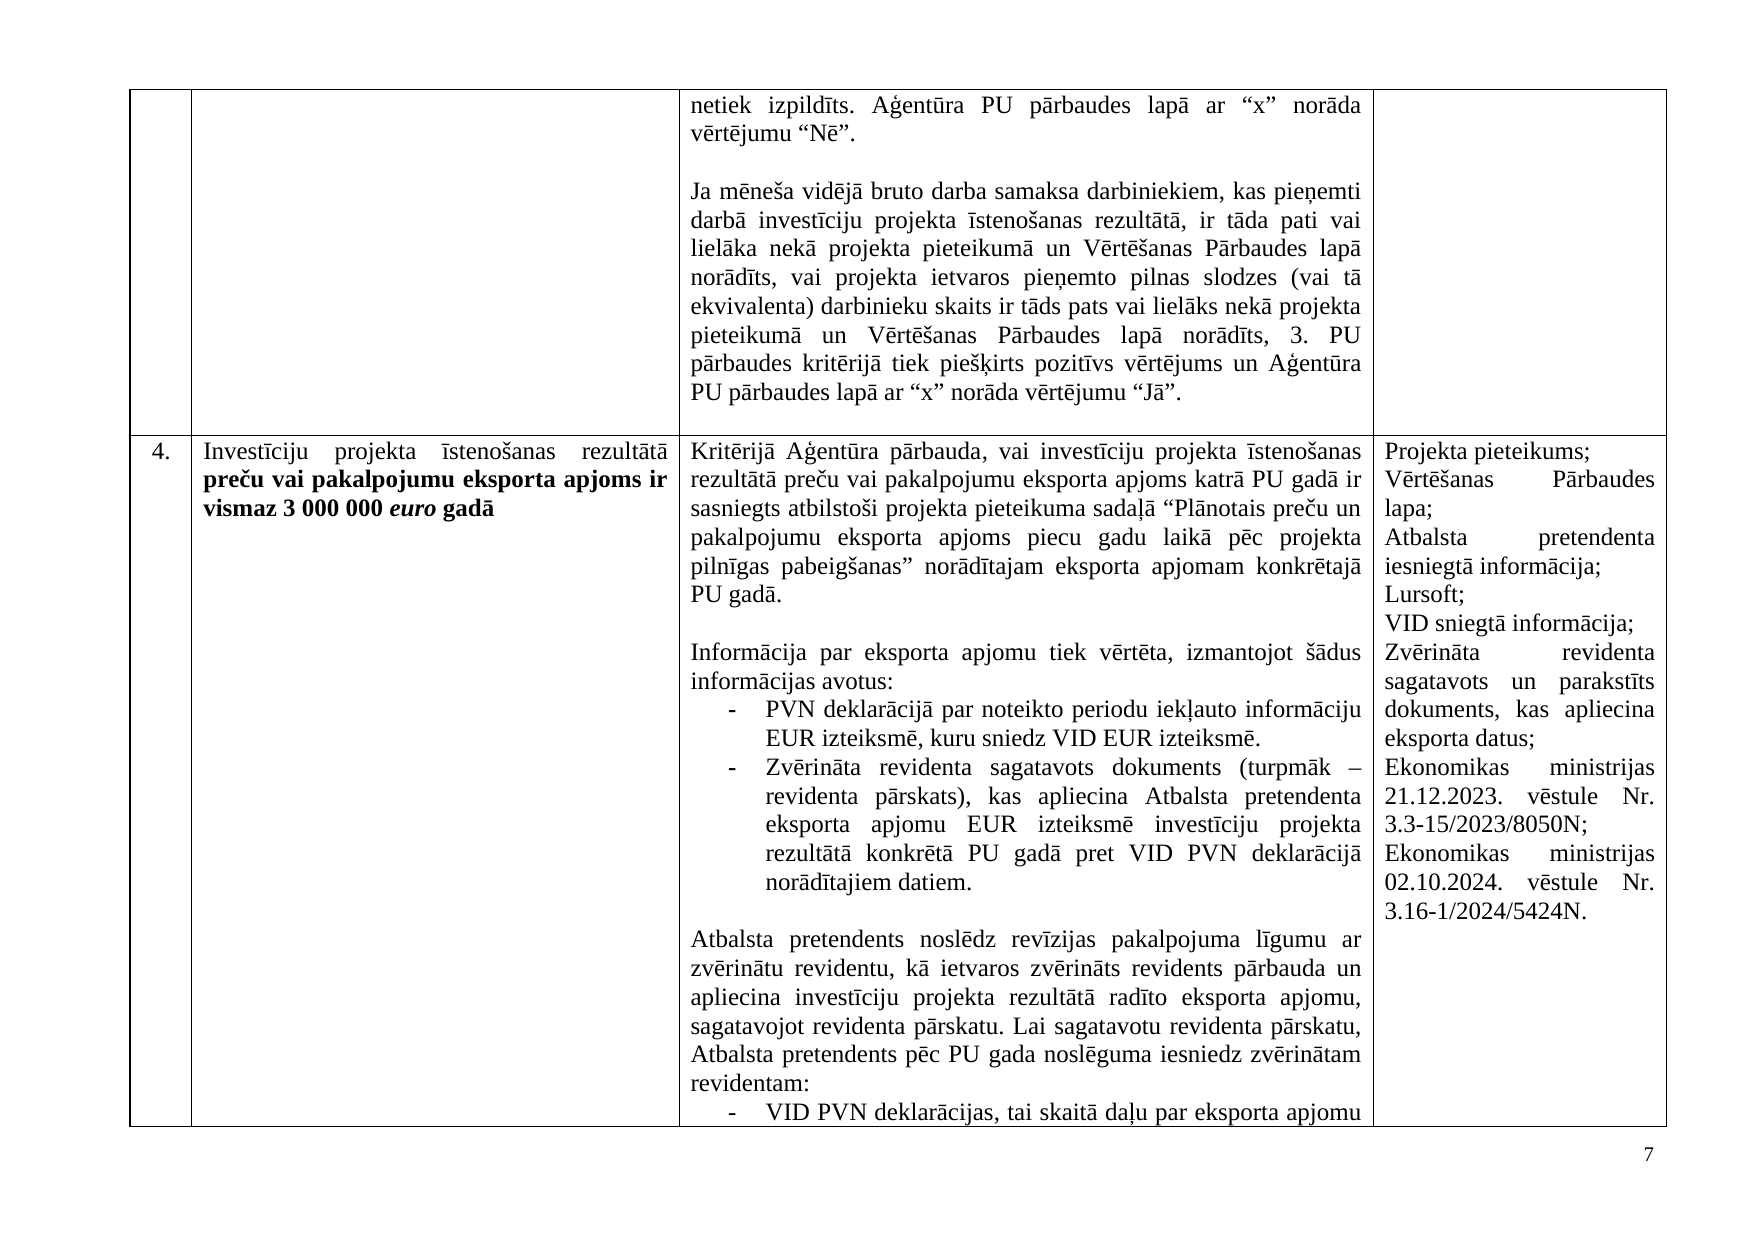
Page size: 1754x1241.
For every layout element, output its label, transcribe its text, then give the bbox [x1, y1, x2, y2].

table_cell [1374, 90, 1666, 435]
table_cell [192, 90, 679, 435]
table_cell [680, 436, 1373, 1126]
table_cell 3. [131, 90, 191, 435]
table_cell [680, 90, 1373, 435]
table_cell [1374, 436, 1666, 1126]
table_cell 4. [131, 436, 191, 1126]
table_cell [192, 436, 679, 1126]
